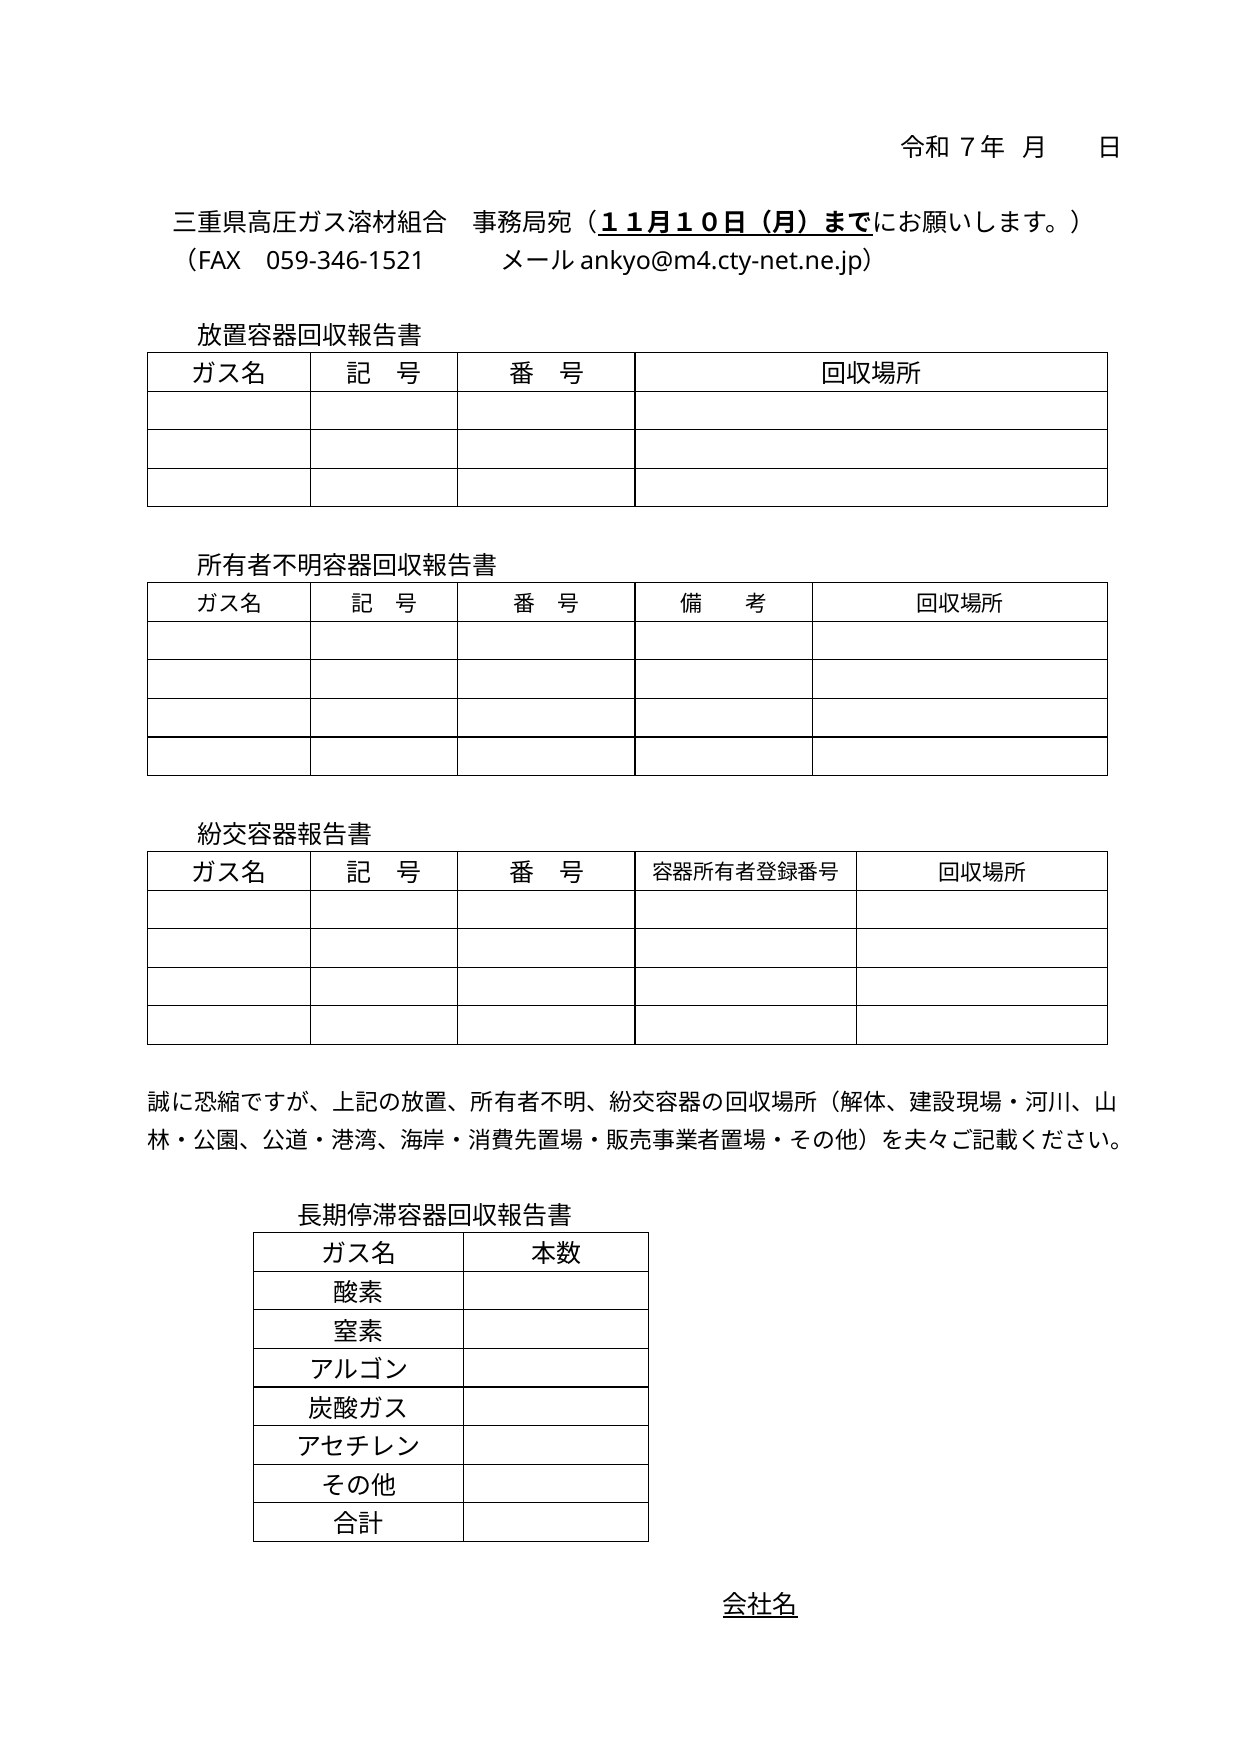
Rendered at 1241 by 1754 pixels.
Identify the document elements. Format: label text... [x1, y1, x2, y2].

table_header 回収場所 [636, 353, 1107, 391]
table_cell [311, 660, 457, 698]
table_cell [636, 699, 812, 736]
table_cell [464, 1465, 648, 1502]
table_cell [148, 738, 310, 775]
text 三重県高圧ガス溶材組合 事務局宛（１１月１０日（月）までにお願いします。） [148, 202, 1122, 239]
table_cell [636, 968, 856, 1005]
table_cell [311, 968, 457, 1005]
table_cell [311, 891, 457, 928]
table_cell [636, 430, 1107, 468]
table_cell [636, 929, 856, 967]
table_cell [311, 392, 457, 429]
table_cell [148, 968, 310, 1005]
table_cell [458, 968, 634, 1005]
table_cell [458, 392, 634, 429]
table_cell [857, 891, 1107, 928]
table_header 容器所有者登録番号 [636, 852, 856, 889]
text 誠に恐縮ですが、上記の放置、所有者不明、紛交容器の回収場所（解体、建設現場・河川、山林・公園、公道・港湾、海岸・消費先置場・販売事業者置場・その他）を夫々ご記載ください。 [148, 1082, 1122, 1157]
table_cell [148, 1006, 310, 1044]
table_cell [857, 929, 1107, 967]
table_cell [636, 660, 812, 698]
table_header 備 考 [636, 583, 812, 621]
table_cell [148, 660, 310, 698]
table_cell [458, 660, 634, 698]
table_header 記 号 [311, 583, 457, 621]
table_cell [636, 891, 856, 928]
table_cell [464, 1388, 648, 1425]
table_cell 炭酸ガス [254, 1388, 463, 1425]
table_cell アセチレン [254, 1426, 463, 1463]
table_cell [857, 1006, 1107, 1044]
table_cell [458, 1006, 634, 1044]
table_cell [311, 430, 457, 468]
table_cell [458, 469, 634, 506]
table_cell [148, 891, 310, 928]
table_cell [464, 1349, 648, 1386]
table_header 記 号 [311, 353, 457, 391]
text 紛交容器報告書 [148, 813, 1122, 851]
table_cell [636, 622, 812, 659]
text （FAX 059-346-1521 メールankyo@m4.cty-net.ne.jp） [148, 239, 1122, 277]
table_header ガス名 [148, 852, 310, 889]
text 放置容器回収報告書 [148, 314, 1122, 352]
table_header ガス名 [254, 1233, 463, 1271]
table_cell [458, 891, 634, 928]
table_header 番 号 [458, 583, 634, 621]
table_cell [311, 622, 457, 659]
table_cell [458, 699, 634, 736]
text 令和 ７年 月 日 [148, 127, 1122, 164]
table_header 記 号 [311, 852, 457, 889]
table_cell [148, 622, 310, 659]
table_cell [464, 1426, 648, 1463]
table_cell [636, 469, 1107, 506]
table_cell [857, 968, 1107, 1005]
table_cell 窒素 [254, 1310, 463, 1348]
table_cell [311, 738, 457, 775]
table_cell [311, 469, 457, 506]
table_cell [813, 699, 1107, 736]
table_header 回収場所 [857, 852, 1107, 889]
table_cell [458, 738, 634, 775]
table_cell [311, 929, 457, 967]
table_cell [148, 430, 310, 468]
table_cell [148, 469, 310, 506]
text 所有者不明容器回収報告書 [148, 545, 1122, 582]
table_cell [458, 430, 634, 468]
table_cell [148, 699, 310, 736]
table_cell [813, 660, 1107, 698]
table_cell その他 [254, 1465, 463, 1502]
table_cell [148, 929, 310, 967]
table_cell [636, 1006, 856, 1044]
table_cell [311, 699, 457, 736]
table_header 番 号 [458, 353, 634, 391]
table_cell [311, 1006, 457, 1044]
text 長期停滞容器回収報告書 [148, 1195, 1122, 1232]
table_cell 合計 [254, 1503, 463, 1541]
table_header 本数 [464, 1233, 648, 1271]
table_cell [636, 392, 1107, 429]
table_cell [464, 1272, 648, 1309]
table_cell アルゴン [254, 1349, 463, 1386]
table_cell [464, 1503, 648, 1541]
text 会社名 [148, 1584, 1122, 1622]
table_cell [813, 738, 1107, 775]
table_cell [813, 622, 1107, 659]
table_cell [458, 929, 634, 967]
table_cell [148, 392, 310, 429]
table_cell [458, 622, 634, 659]
table_header 回収場所 [813, 583, 1107, 621]
table_cell [636, 738, 812, 775]
table_header ガス名 [148, 353, 310, 391]
table_header 番 号 [458, 852, 634, 889]
table_cell 酸素 [254, 1272, 463, 1309]
table_cell [464, 1310, 648, 1348]
table_header ガス名 [148, 583, 310, 621]
